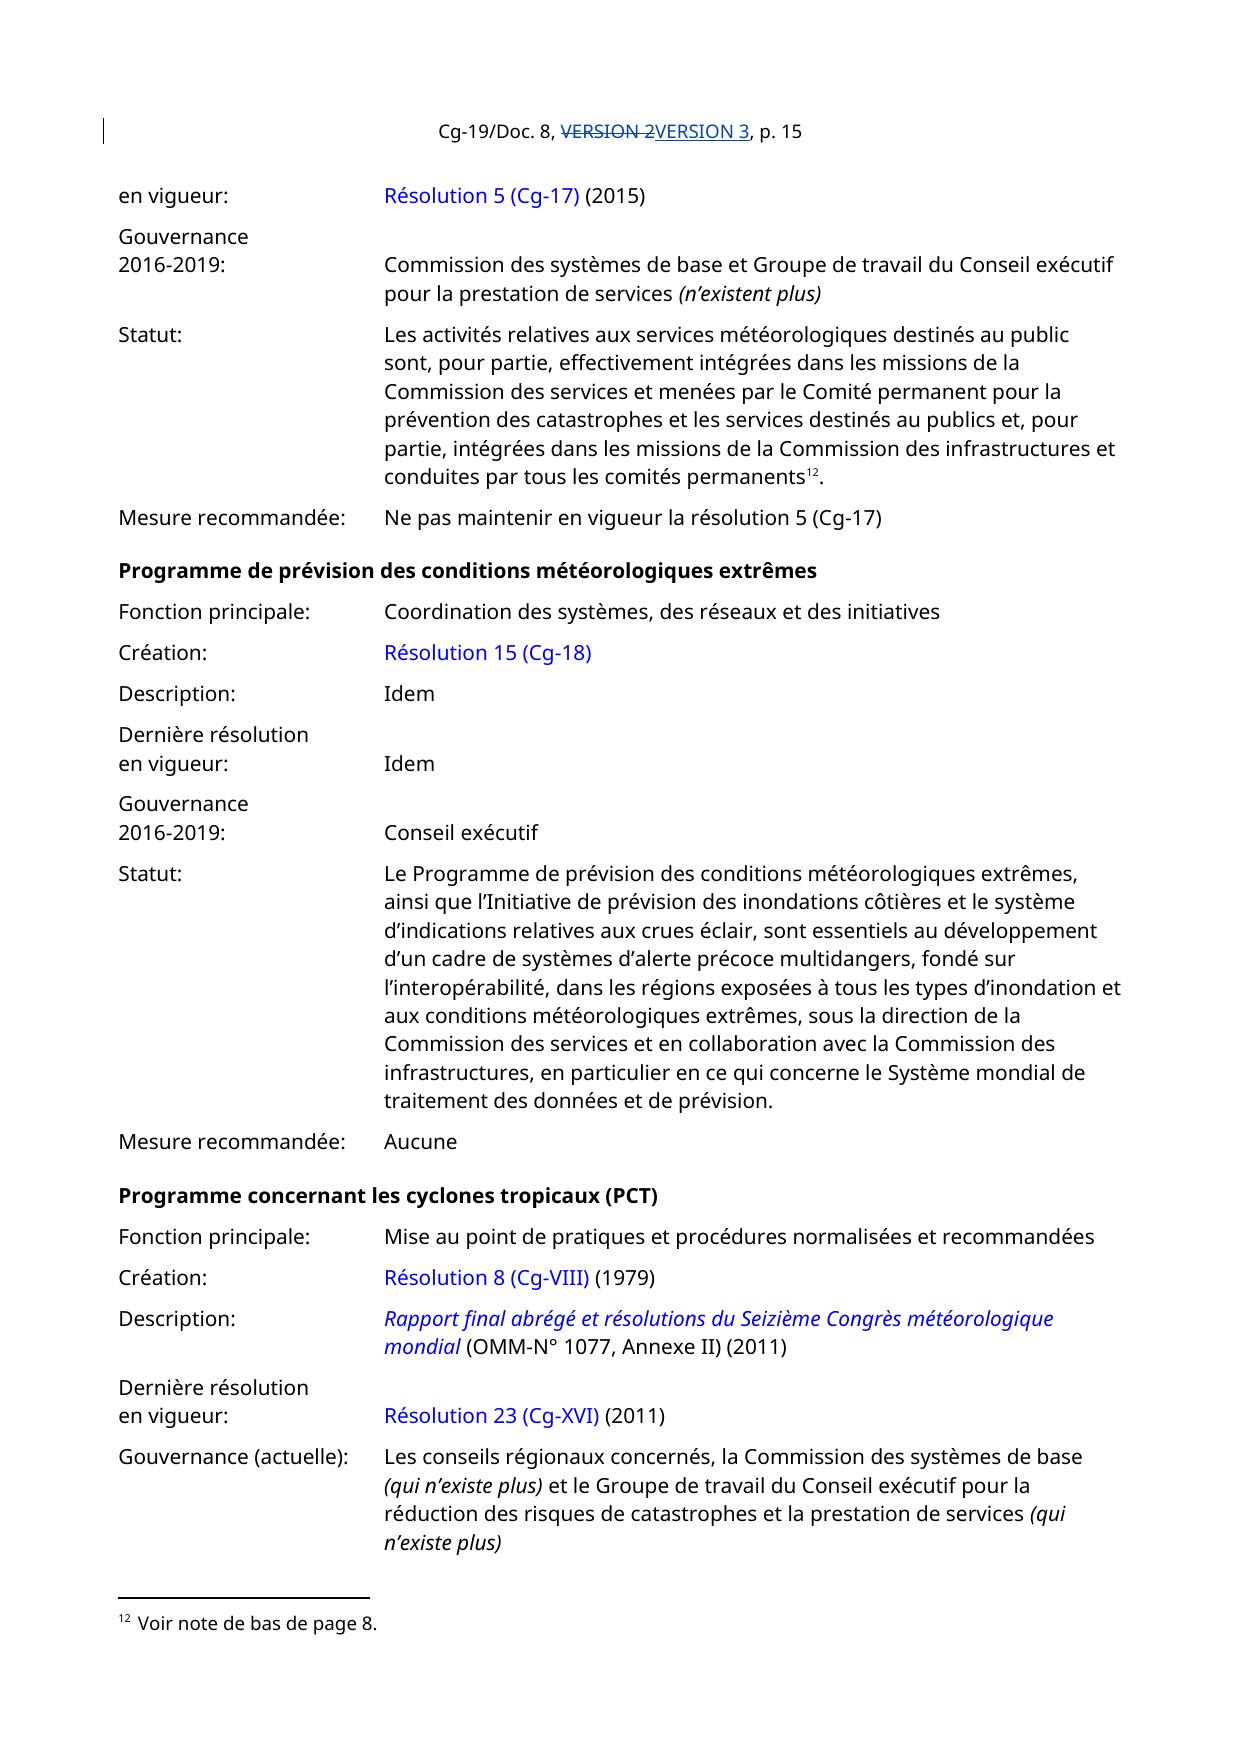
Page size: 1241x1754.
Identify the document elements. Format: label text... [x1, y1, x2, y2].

text Dernière résolution [118, 1373, 1122, 1401]
text 2016-2019: Commission des systèmes de base et Groupe de travail du Conseil exécutif pour la prestation de services (n’existent plus) [118, 251, 1122, 307]
text Description: Idem [118, 679, 1122, 708]
text en vigueur: Résolution 5 (Cg-17) (2015) [118, 181, 1122, 209]
text Fonction principale: Mise au point de pratiques et procédures normalisées et recommandées [118, 1222, 1122, 1250]
text Dernière résolution [118, 720, 1122, 749]
text Gouvernance (actuelle): Les conseils régionaux concernés, la Commission des systèmes de base (qui n’existe plus) et le Groupe de travail du Conseil exécutif pour la réduction des risques de catastrophes et la prestation de services (qui n’existe plus) [118, 1442, 1122, 1556]
text Programme de prévision des conditions météorologiques extrêmes [118, 556, 1122, 585]
text Programme concernant les cyclones tropicaux (PCT) [118, 1181, 1122, 1209]
text Statut: Les activités relatives aux services météorologiques destinés au public sont, pour partie, effectivement intégrées dans les missions de la Commission des services et menées par le Comité permanent pour la prévention des catastrophes et les services destinés au publics et, pour partie, intégrées dans les missions de la Commission des infrastructures et conduites par tous les comités permanents. [118, 320, 1122, 491]
text Mesure recommandée: Aucune [118, 1127, 1122, 1156]
text en vigueur: Résolution 23 (Cg-XVI) (2011) [118, 1401, 1122, 1430]
text Gouvernance [118, 222, 1122, 251]
text en vigueur: Idem [118, 749, 1122, 777]
text 2016-2019: Conseil exécutif [118, 818, 1122, 846]
text Fonction principale: Coordination des systèmes, des réseaux et des initiatives [118, 597, 1122, 626]
text Mesure recommandée: Ne pas maintenir en vigueur la résolution 5 (Cg-17) [118, 503, 1122, 531]
text Statut: Le Programme de prévision des conditions météorologiques extrêmes, ainsi que l’Initiative de prévision des inondations côtières et le système d’indications relatives aux crues éclair, sont essentiels au développement d’un cadre de systèmes d’alerte précoce multidangers, fondé sur l’interopérabilité, dans les régions exposées à tous les types d’inondation et aux conditions météorologiques extrêmes, sous la direction de la Commission des services et en collaboration avec la Commission des infrastructures, en particulier en ce qui concerne le Système mondial de traitement des données et de prévision. [118, 859, 1122, 1115]
text Création: Résolution 8 (Cg-VIII) (1979) [118, 1263, 1122, 1291]
text Gouvernance [118, 789, 1122, 818]
text Création: Résolution 15 (Cg-18) [118, 638, 1122, 667]
text Description: Rapport final abrégé et résolutions du Seizième Congrès météorologique mondial (OMM-N° 1077, Annexe II) (2011) [118, 1304, 1122, 1361]
